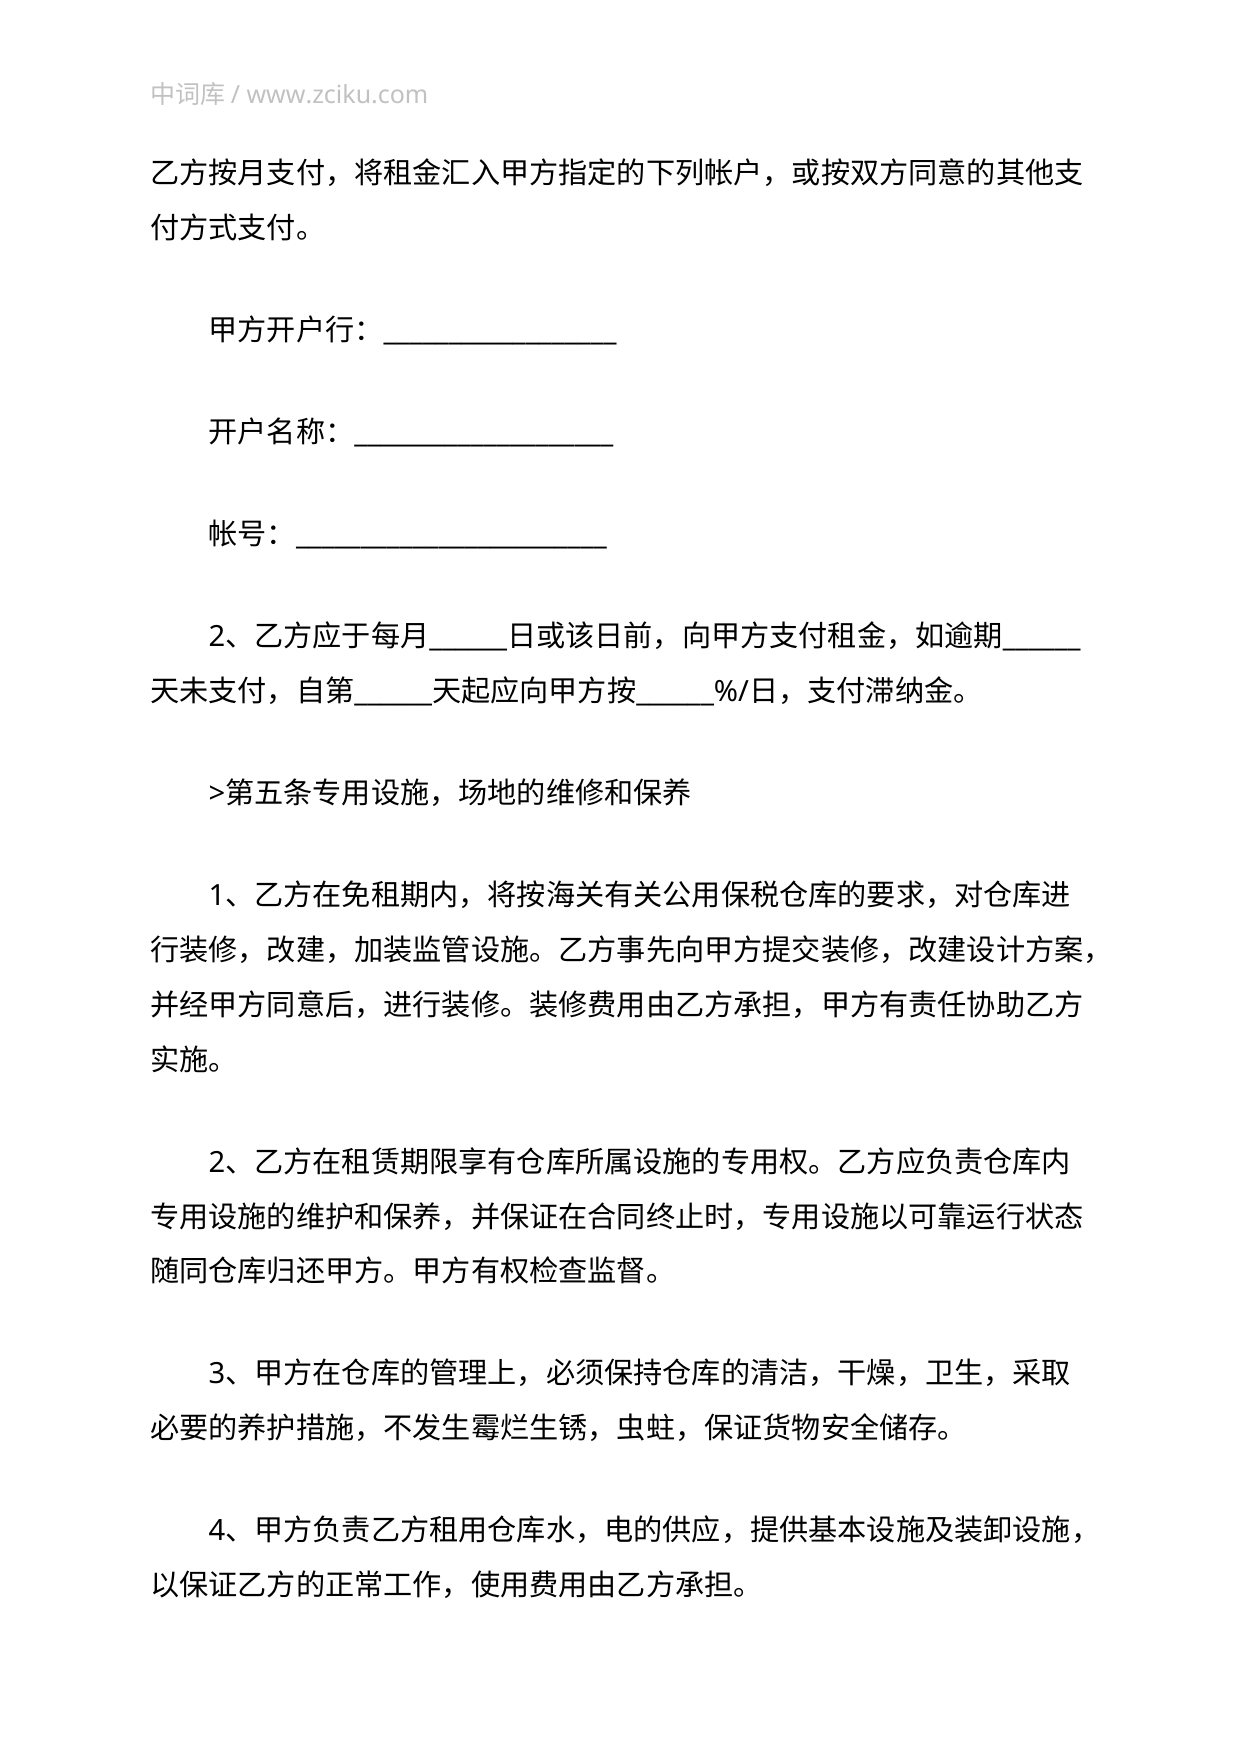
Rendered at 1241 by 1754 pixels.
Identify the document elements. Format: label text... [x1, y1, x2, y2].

text 开户名称：____________________ [150, 409, 1090, 451]
text 3、甲方在仓库的管理上，必须保持仓库的清洁，干燥，卫生，采取必要的养护措施，不发生霉烂生锈，虫蛀，保证货物安全储存。 [150, 1350, 1090, 1447]
text 2、乙方应于每月______日或该日前，向甲方支付租金，如逾期______天未支付，自第______天起应向甲方按______%/日，支付滞纳金。 [150, 613, 1090, 710]
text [150, 150, 1090, 247]
text 帐号：________________________ [150, 511, 1090, 553]
text >第五条专用设施，场地的维修和保养 [150, 769, 1090, 812]
text 2、乙方在租赁期限享有仓库所属设施的专用权。乙方应负责仓库内专用设施的维护和保养，并保证在合同终止时，专用设施以可靠运行状态随同仓库归还甲方。甲方有权检查监督。 [150, 1138, 1090, 1290]
text 甲方开户行：__________________ [150, 307, 1090, 349]
text 4、甲方负责乙方租用仓库水，电的供应，提供基本设施及装卸设施，以保证乙方的正常工作，使用费用由乙方承担。 [150, 1507, 1090, 1604]
text 1、乙方在免租期内，将按海关有关公用保税仓库的要求，对仓库进行装修，改建，加装监管设施。乙方事先向甲方提交装修，改建设计方案，并经甲方同意后，进行装修。装修费用由乙方承担，甲方有责任协助乙方实施。 [150, 872, 1090, 1079]
